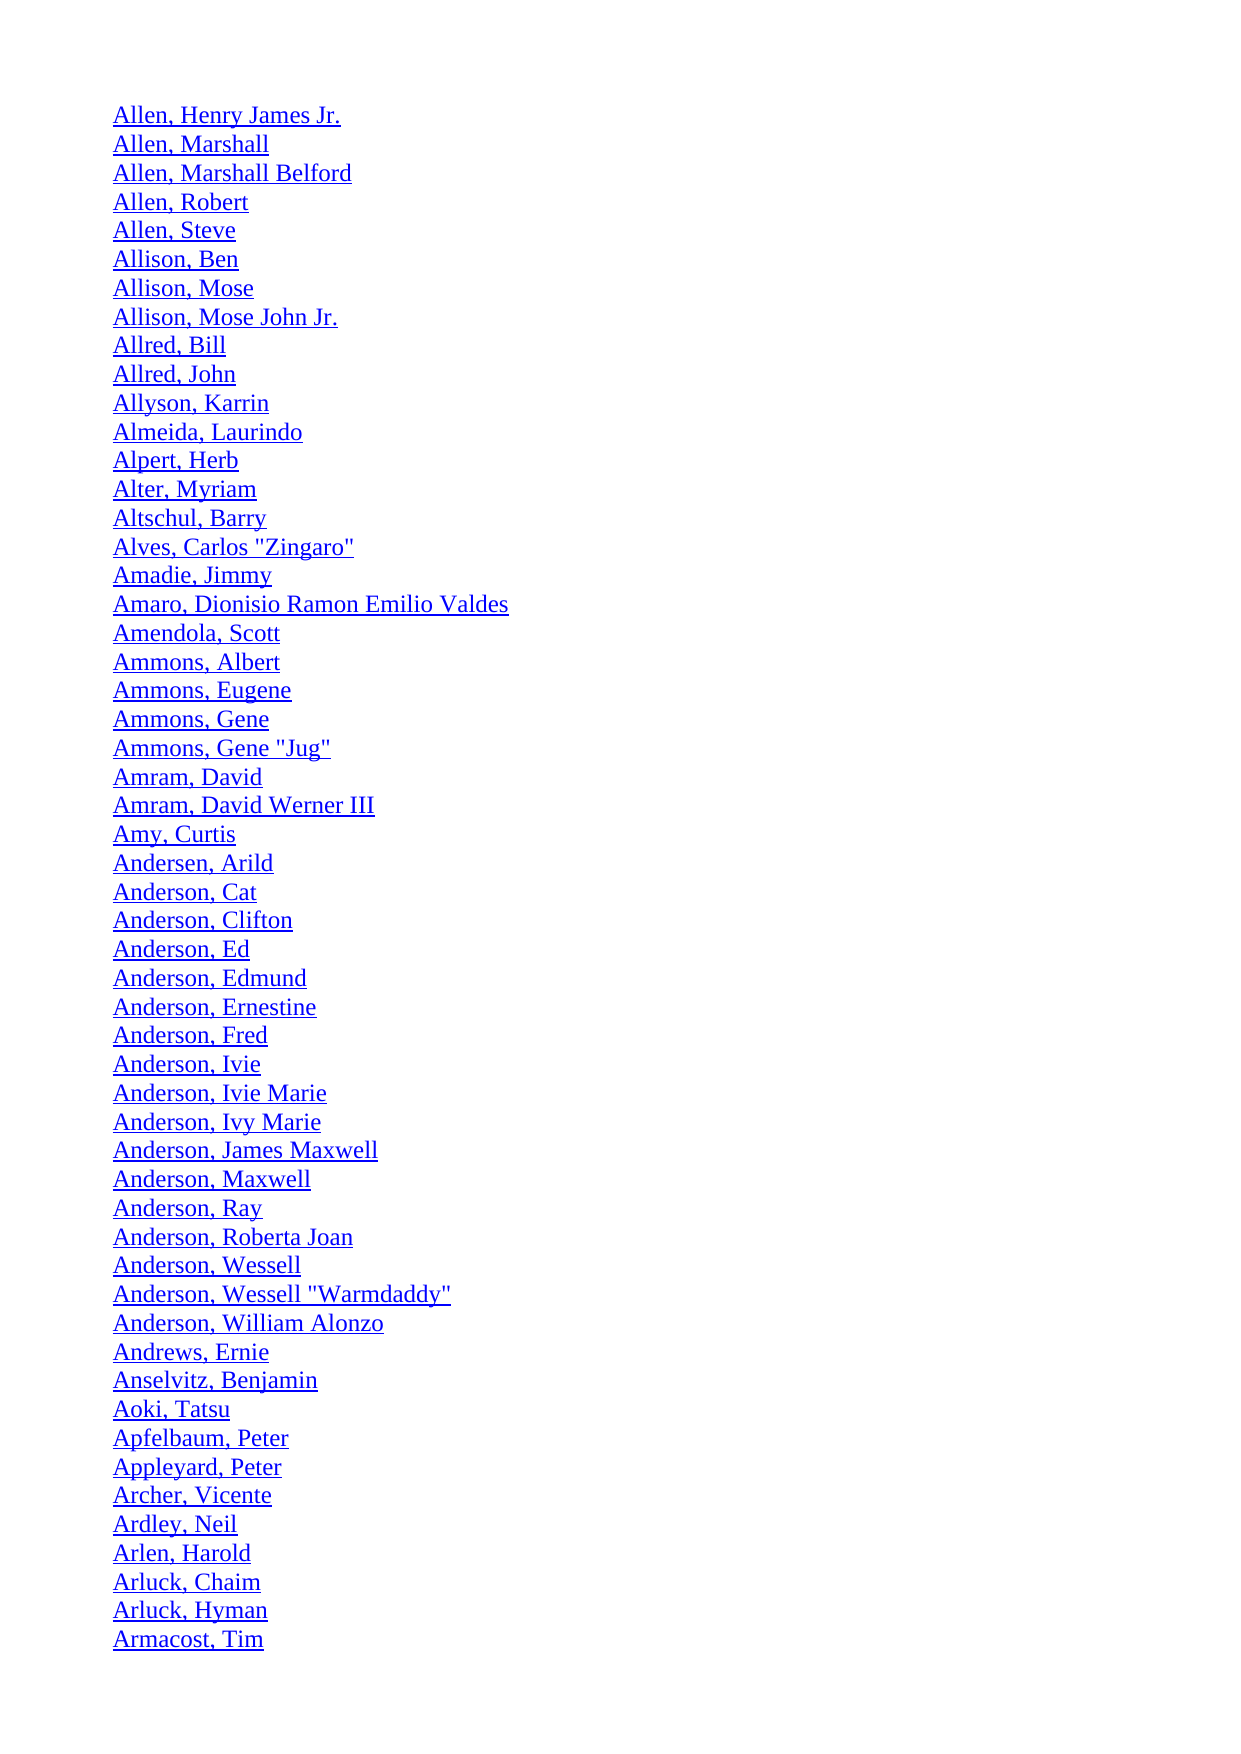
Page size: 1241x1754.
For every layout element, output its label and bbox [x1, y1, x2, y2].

text [112, 100, 1140, 1653]
